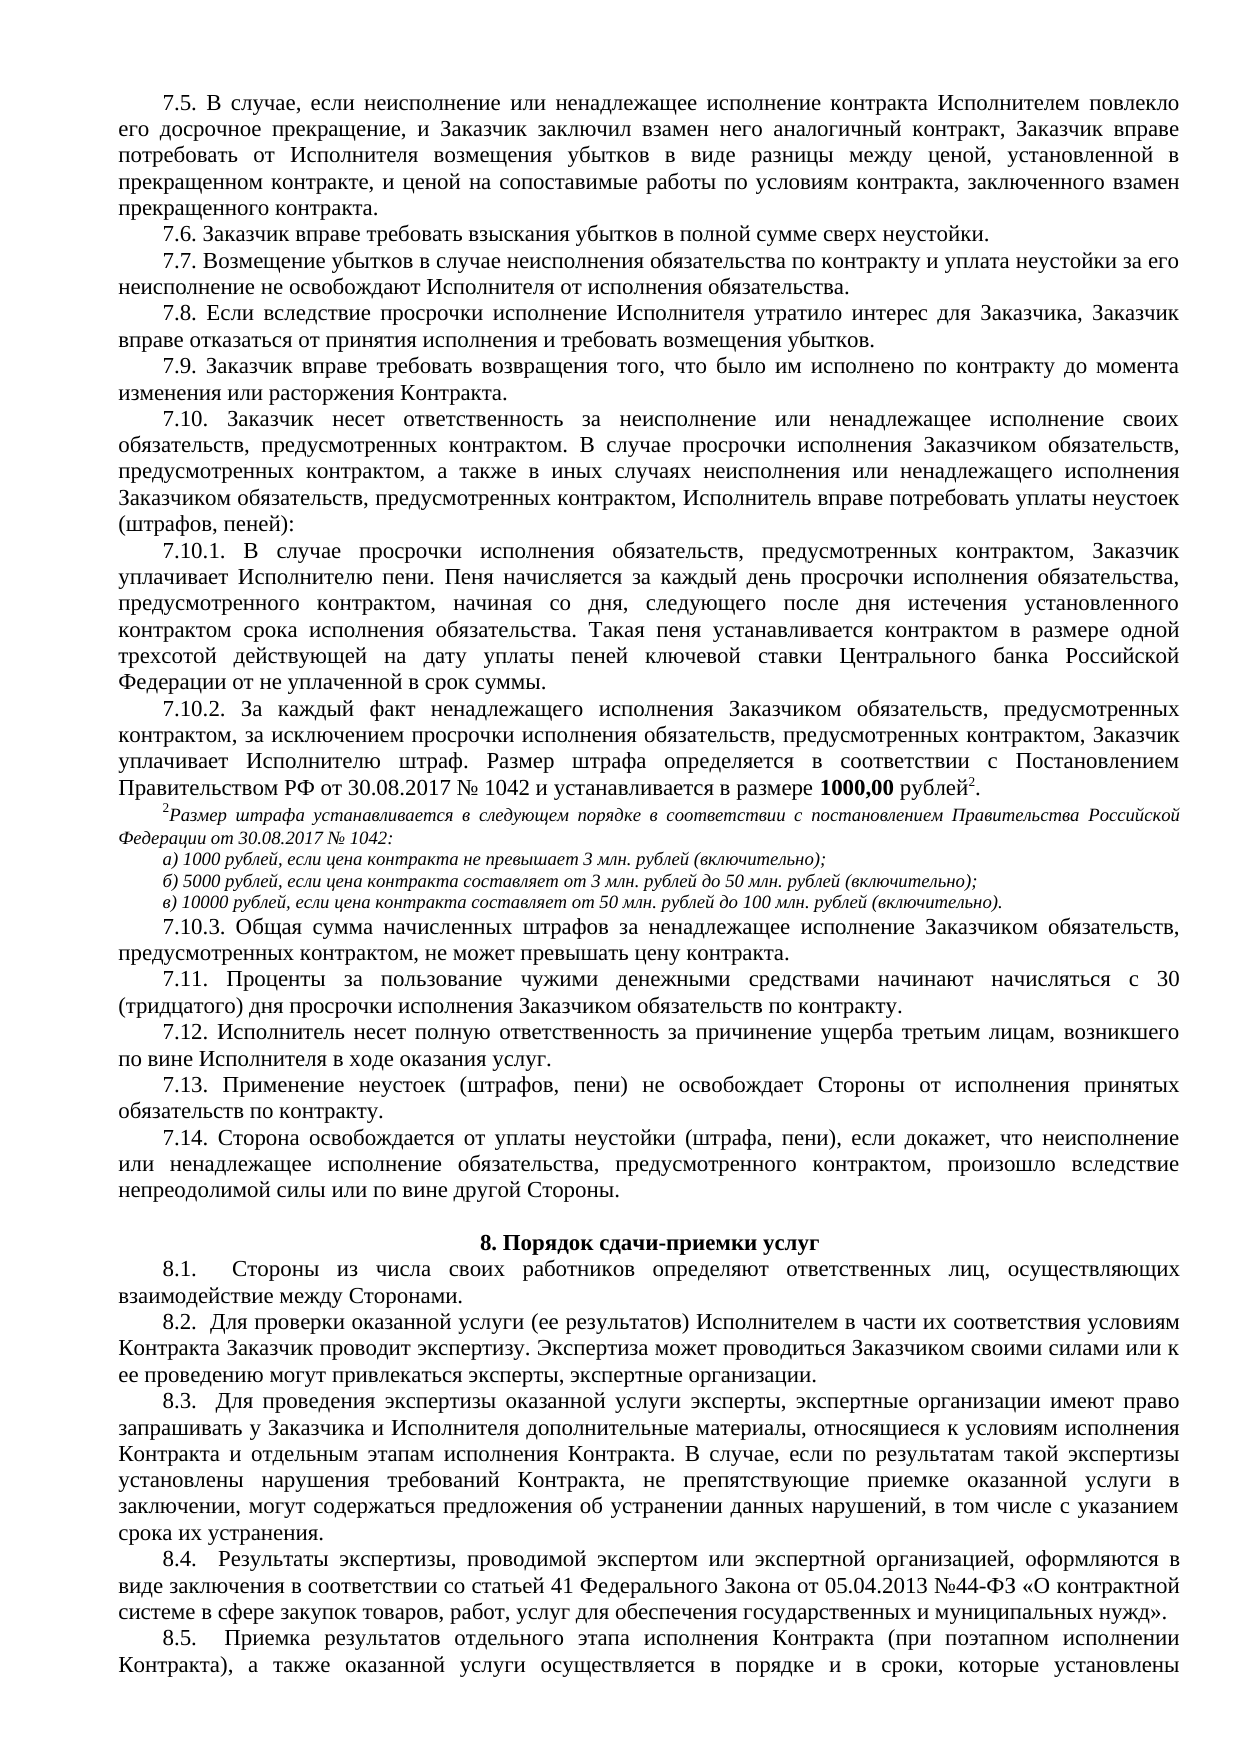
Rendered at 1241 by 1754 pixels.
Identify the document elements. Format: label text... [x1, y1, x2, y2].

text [118, 1624, 1181, 1677]
text 7.10.3. Общая сумма начисленных штрафов за ненадлежащее исполнение Заказчиком обязательств, предусмотренных контрактом, не может превышать цену контракта. [118, 913, 1181, 966]
text 7.9. Заказчик вправе требовать возвращения того, что было им исполнено по контракту до момента изменения или расторжения Контракта. [118, 352, 1181, 405]
text 2Размер штрафа устанавливается в следующем порядке в соответствии с постановлением Правительства Российской Федерации от 30.08.2017 № 1042: [118, 800, 1181, 848]
text 7.5. В случае, если неисполнение или ненадлежащее исполнение контракта Исполнителем повлекло его досрочное прекращение, и Заказчик заключил взамен него аналогичный контракт, Заказчик вправе потребовать от Исполнителя возмещения убытков в виде разницы между ценой, установленной в прекращенном контракте, и ценой на сопоставимые работы по условиям контракта, заключенного взамен прекращенного контракта. [118, 89, 1181, 220]
text 7.10.2. За каждый факт ненадлежащего исполнения Заказчиком обязательств, предусмотренных контрактом, за исключением просрочки исполнения обязательств, предусмотренных контрактом, Заказчик уплачивает Исполнителю штраф. Размер штрафа определяется в соответствии с Постановлением Правительством РФ от 30.08.2017 № 1042 и устанавливается в размере 1000,00 рублей2. [118, 695, 1181, 800]
text 7.13. Применение неустоек (штрафов, пени) не освобождает Стороны от исполнения принятых обязательств по контракту. [118, 1071, 1181, 1124]
text 7.12. Исполнитель несет полную ответственность за причинение ущерба третьим лицам, возникшего по вине Исполнителя в ходе оказания услуг. [118, 1018, 1181, 1071]
text в) 10000 рублей, если цена контракта составляет от 50 млн. рублей до 100 млн. рублей (включительно). [118, 891, 1181, 913]
text 7.8. Если вследствие просрочки исполнение Исполнителя утратило интерес для Заказчика, Заказчик вправе отказаться от принятия исполнения и требовать возмещения убытков. [118, 299, 1181, 352]
text б) 5000 рублей, если цена контракта составляет от 3 млн. рублей до 50 млн. рублей (включительно); [118, 870, 1181, 891]
text 8.2. Для проверки оказанной услуги (ее результатов) Исполнителем в части их соответствия условиям Контракта Заказчик проводит экспертизу. Экспертиза может проводиться Заказчиком своими силами или к ее проведению могут привлекаться эксперты, экспертные организации. [118, 1308, 1181, 1387]
text 8.4. Результаты экспертизы, проводимой экспертом или экспертной организацией, оформляются в виде заключения в соответствии со статьей 41 Федерального Закона от 05.04.2013 №44-ФЗ «О контрактной системе в сфере закупок товаров, работ, услуг для обеспечения государственных и муниципальных нужд». [118, 1545, 1181, 1624]
text 7.11. Проценты за пользование чужими денежными средствами начинают начисляться с 30 (тридцатого) дня просрочки исполнения Заказчиком обязательств по контракту. [118, 966, 1181, 1018]
text 7.6. Заказчик вправе требовать взыскания убытков в полной сумме сверх неустойки. [118, 220, 1181, 247]
text 7.10. Заказчик несет ответственность за неисполнение или ненадлежащее исполнение своих обязательств, предусмотренных контрактом. В случае просрочки исполнения Заказчиком обязательств, предусмотренных контрактом, а также в иных случаях неисполнения или ненадлежащего исполнения Заказчиком обязательств, предусмотренных контрактом, Исполнитель вправе потребовать уплаты неустоек (штрафов, пеней): [118, 405, 1181, 537]
text 7.10.1. В случае просрочки исполнения обязательств, предусмотренных контрактом, Заказчик уплачивает Исполнителю пени. Пеня начисляется за каждый день просрочки исполнения обязательства, предусмотренного контрактом, начиная со дня, следующего после дня истечения установленного контрактом срока исполнения обязательства. Такая пеня устанавливается контрактом в размере одной трехсотой действующей на дату уплаты пеней ключевой ставки Центрального банка Российской Федерации от не уплаченной в срок суммы. [118, 537, 1181, 695]
text а) 1000 рублей, если цена контракта не превышает 3 млн. рублей (включительно); [118, 848, 1181, 870]
text 8.3. Для проведения экспертизы оказанной услуги эксперты, экспертные организации имеют право запрашивать у Заказчика и Исполнителя дополнительные материалы, относящиеся к условиям исполнения Контракта и отдельным этапам исполнения Контракта. В случае, если по результатам такой экспертизы установлены нарушения требований Контракта, не препятствующие приемке оказанной услуги в заключении, могут содержаться предложения об устранении данных нарушений, в том числе с указанием срока их устранения. [118, 1387, 1181, 1545]
text 8.1. Стороны из числа своих работников определяют ответственных лиц, осуществляющих взаимодействие между Сторонами. [118, 1255, 1181, 1308]
text 7.14. Сторона освобождается от уплаты неустойки (штрафа, пени), если докажет, что неисполнение или ненадлежащее исполнение обязательства, предусмотренного контрактом, произошло вследствие непреодолимой силы или по вине другой Стороны. [118, 1124, 1181, 1203]
text 7.7. Возмещение убытков в случае неисполнения обязательства по контракту и уплата неустойки за его неисполнение не освобождают Исполнителя от исполнения обязательства. [118, 247, 1181, 299]
text 8. Порядок сдачи-приемки услуг [118, 1229, 1181, 1255]
